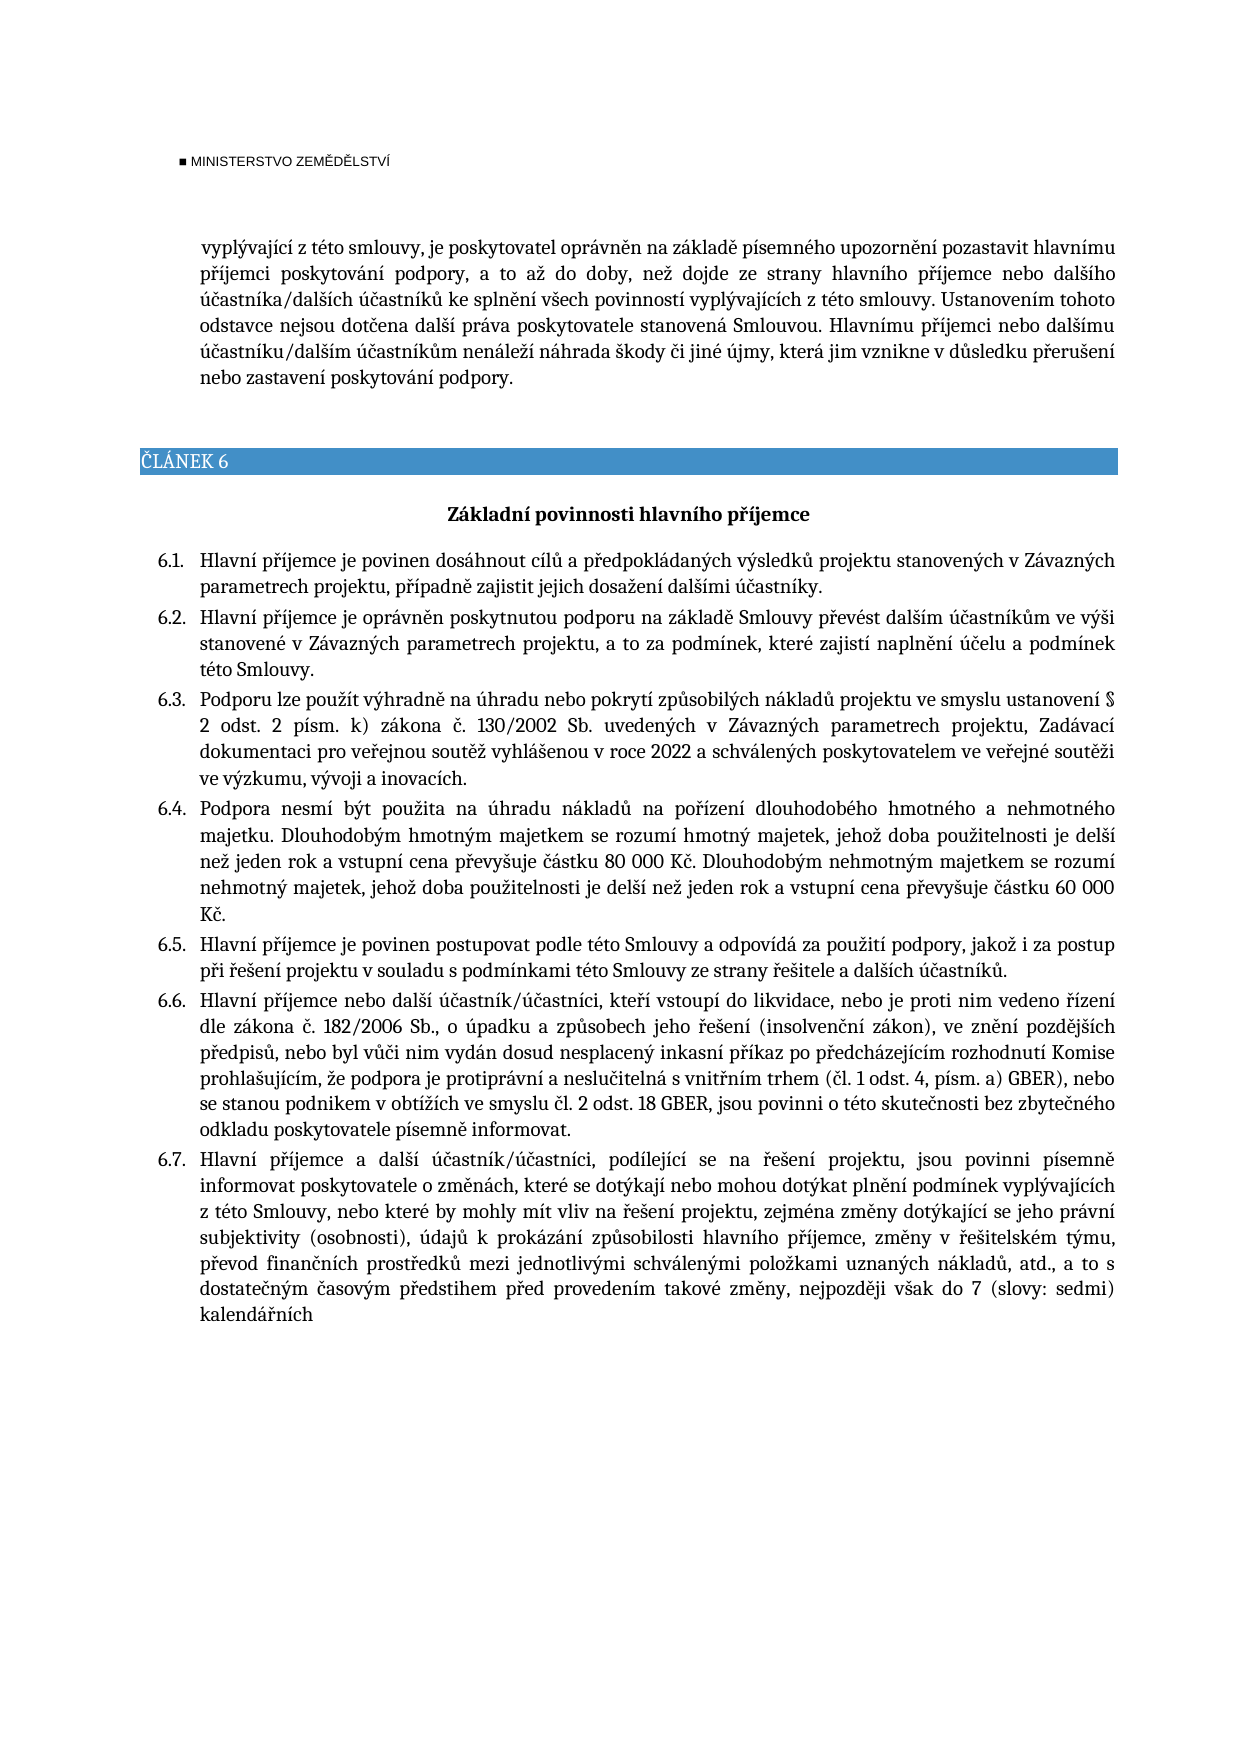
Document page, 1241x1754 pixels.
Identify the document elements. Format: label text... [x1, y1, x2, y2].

text ČLÁNEK 6 [141, 450, 1117, 474]
list Podpora nesmí být použita na úhradu nákladů na pořízení dlouhodobého hmotného a nehmotného majetku. Dlouhodobým hmotným majetkem se rozumí hmotný majetek, jehož doba použitelnosti je delší než jeden rok a vstupní cena převyšuje částku 80 000 Kč. Dlouhodobým nehmotným majetkem se rozumí nehmotný majetek, jehož doba použitelnosti je delší než jeden rok a vstupní cena převyšuje částku 60 000 Kč. [158, 797, 1116, 926]
text vyplývající z této smlouvy, je poskytovatel oprávněn na základě písemného upozornění pozastavit hlavnímu příjemci poskytování podpory, a to až do doby, než dojde ze strany hlavního příjemce nebo dalšího účastníka/dalších účastníků ke splnění všech povinností vyplývajících z této smlouvy. Ustanovením tohoto odstavce nejsou dotčena další práva poskytovatele stanovená Smlouvou. Hlavnímu příjemci nebo dalšímu účastníku/dalším účastníkům nenáleží náhrada škody či jiné újmy, která jim vznikne v důsledku přerušení nebo zastavení poskytování podpory. [199, 236, 1116, 390]
list Hlavní příjemce je povinen dosáhnout cílů a předpokládaných výsledků projektu stanovených v Závazných parametrech projektu, případně zajistit jejich dosažení dalšími účastníky. [158, 549, 1116, 599]
text ■ MINISTERSTVO ZEMĚDĚLSTVÍ [179, 153, 1116, 169]
list Hlavní příjemce je oprávněn poskytnutou podporu na základě Smlouvy převést dalším účastníkům ve výši stanovené v Závazných parametrech projektu, a to za podmínek, které zajistí naplnění účelu a podmínek této Smlouvy. [158, 606, 1116, 681]
list Hlavní příjemce nebo další účastník/účastníci, kteří vstoupí do likvidace, nebo je proti nim vedeno řízení dle zákona č. 182/2006 Sb., o úpadku a způsobech jeho řešení (insolvenční zákon), ve znění pozdějších předpisů, nebo byl vůči nim vydán dosud nesplacený inkasní příkaz po předcházejícím rozhodnutí Komise prohlašujícím, že podpora je protiprávní a neslučitelná s vnitřním trhem (čl. 1 odst. 4, písm. a) GBER), nebo se stanou podnikem v obtížích ve smyslu čl. 2 odst. 18 GBER, jsou povinni o této skutečnosti bez zbytečného odkladu poskytovatele písemně informovat. [158, 989, 1116, 1142]
list Hlavní příjemce a další účastník/účastníci, podílející se na řešení projektu, jsou povinni písemně informovat poskytovatele o změnách, které se dotýkají nebo mohou dotýkat plnění podmínek vyplývajících z této Smlouvy, nebo které by mohly mít vliv na řešení projektu, zejména změny dotýkající se jeho právní subjektivity (osobnosti), údajů k prokázání způsobilosti hlavního příjemce, změny v řešitelském týmu, převod finančních prostředků mezi jednotlivými schválenými položkami uznaných nákladů, atd., a to s dostatečným časovým předstihem před provedením takové změny, nejpozději však do 7 (slovy: sedmi) kalendářních [158, 1148, 1116, 1327]
subtitle Základní povinnosti hlavního příjemce [141, 502, 1116, 526]
list Hlavní příjemce je povinen postupovat podle této Smlouvy a odpovídá za použití podpory, jakož i za postup při řešení projektu v souladu s podmínkami této Smlouvy ze strany řešitele a dalších účastníků. [158, 933, 1116, 983]
list Podporu lze použít výhradně na úhradu nebo pokrytí způsobilých nákladů projektu ve smyslu ustanovení § 2 odst. 2 písm. k) zákona č. 130/2002 Sb. uvedených v Závazných parametrech projektu, Zadávací dokumentaci pro veřejnou soutěž vyhlášenou v roce 2022 a schválených poskytovatelem ve veřejné soutěži ve výzkumu, vývoji a inovacích. [158, 687, 1116, 790]
